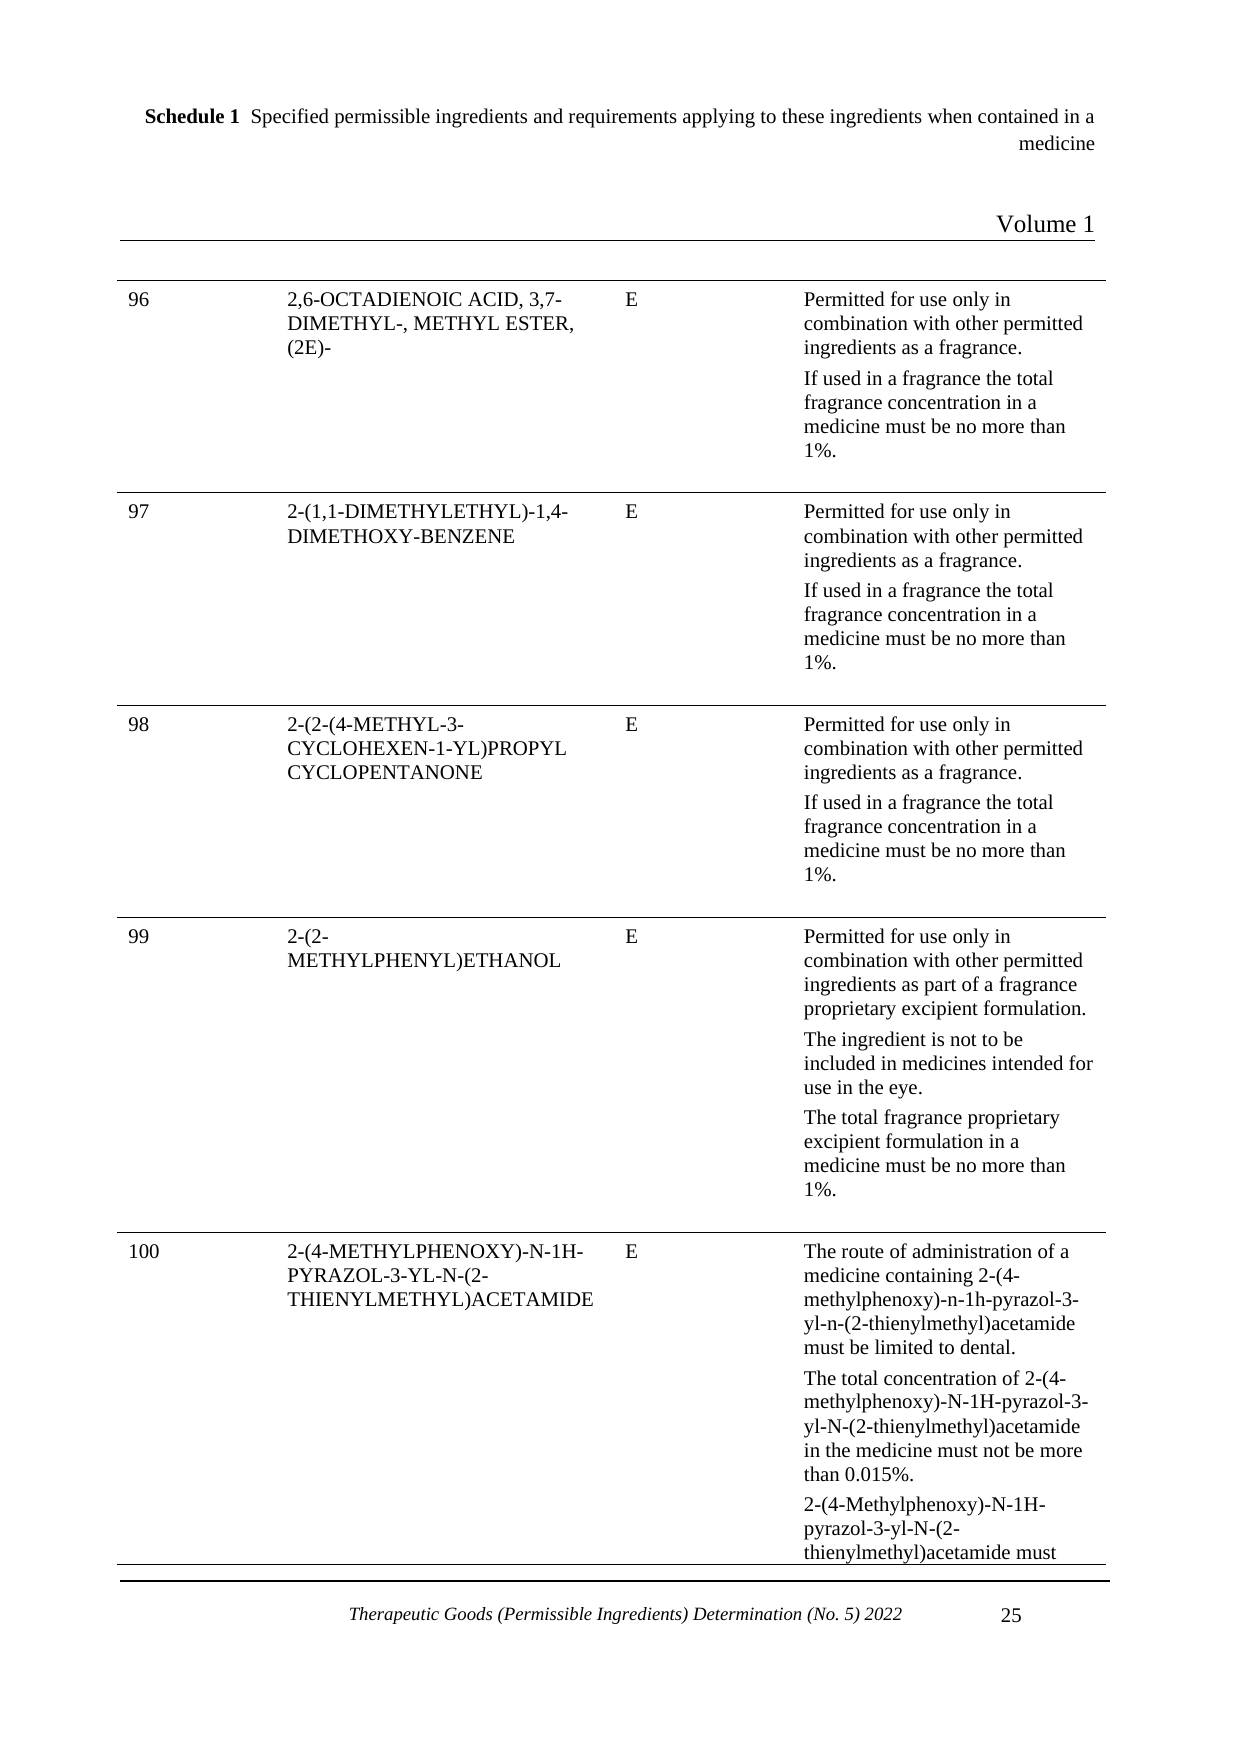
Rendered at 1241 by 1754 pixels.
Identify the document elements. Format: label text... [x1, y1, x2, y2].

table_cell Permitted for use only in combination with other permitted ingredients as a fragrance. If used in a fragrance the total fragrance concentration in a medicine must be no more than 1%. [793, 706, 1106, 917]
table_cell 2-(2-(4-METHYL-3-CYCLOHEXEN-1-YL)PROPYL CYCLOPENTANONE [276, 706, 614, 917]
table_cell E [614, 281, 792, 492]
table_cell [793, 1233, 1106, 1564]
table_cell 99 [117, 918, 276, 1232]
table_cell E [614, 1233, 792, 1564]
table_cell 97 [117, 493, 276, 704]
table_cell 2,6-OCTADIENOIC ACID, 3,7-DIMETHYL-, METHYL ESTER, (2E)- [276, 281, 614, 492]
table_cell 100 [117, 1233, 276, 1564]
table_cell 2-(2-METHYLPHENYL)ETHANOL [276, 918, 614, 1232]
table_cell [276, 1233, 614, 1564]
table_cell 98 [117, 706, 276, 917]
table_cell E [614, 918, 792, 1232]
table_cell 96 [117, 281, 276, 492]
table_cell Permitted for use only in combination with other permitted ingredients as a fragrance. If used in a fragrance the total fragrance concentration in a medicine must be no more than 1%. [793, 493, 1106, 704]
table_cell Permitted for use only in combination with other permitted ingredients as a fragrance. If used in a fragrance the total fragrance concentration in a medicine must be no more than 1%. [793, 281, 1106, 492]
table_cell 2-(1,1-DIMETHYLETHYL)-1,4-DIMETHOXY-BENZENE [276, 493, 614, 704]
table_cell E [614, 706, 792, 917]
table_cell Permitted for use only in combination with other permitted ingredients as part of a fragrance proprietary excipient formulation. The ingredient is not to be included in medicines intended for use in the eye. The total fragrance proprietary excipient formulation in a medicine must be no more than 1%. [793, 918, 1106, 1232]
table_cell E [614, 493, 792, 704]
